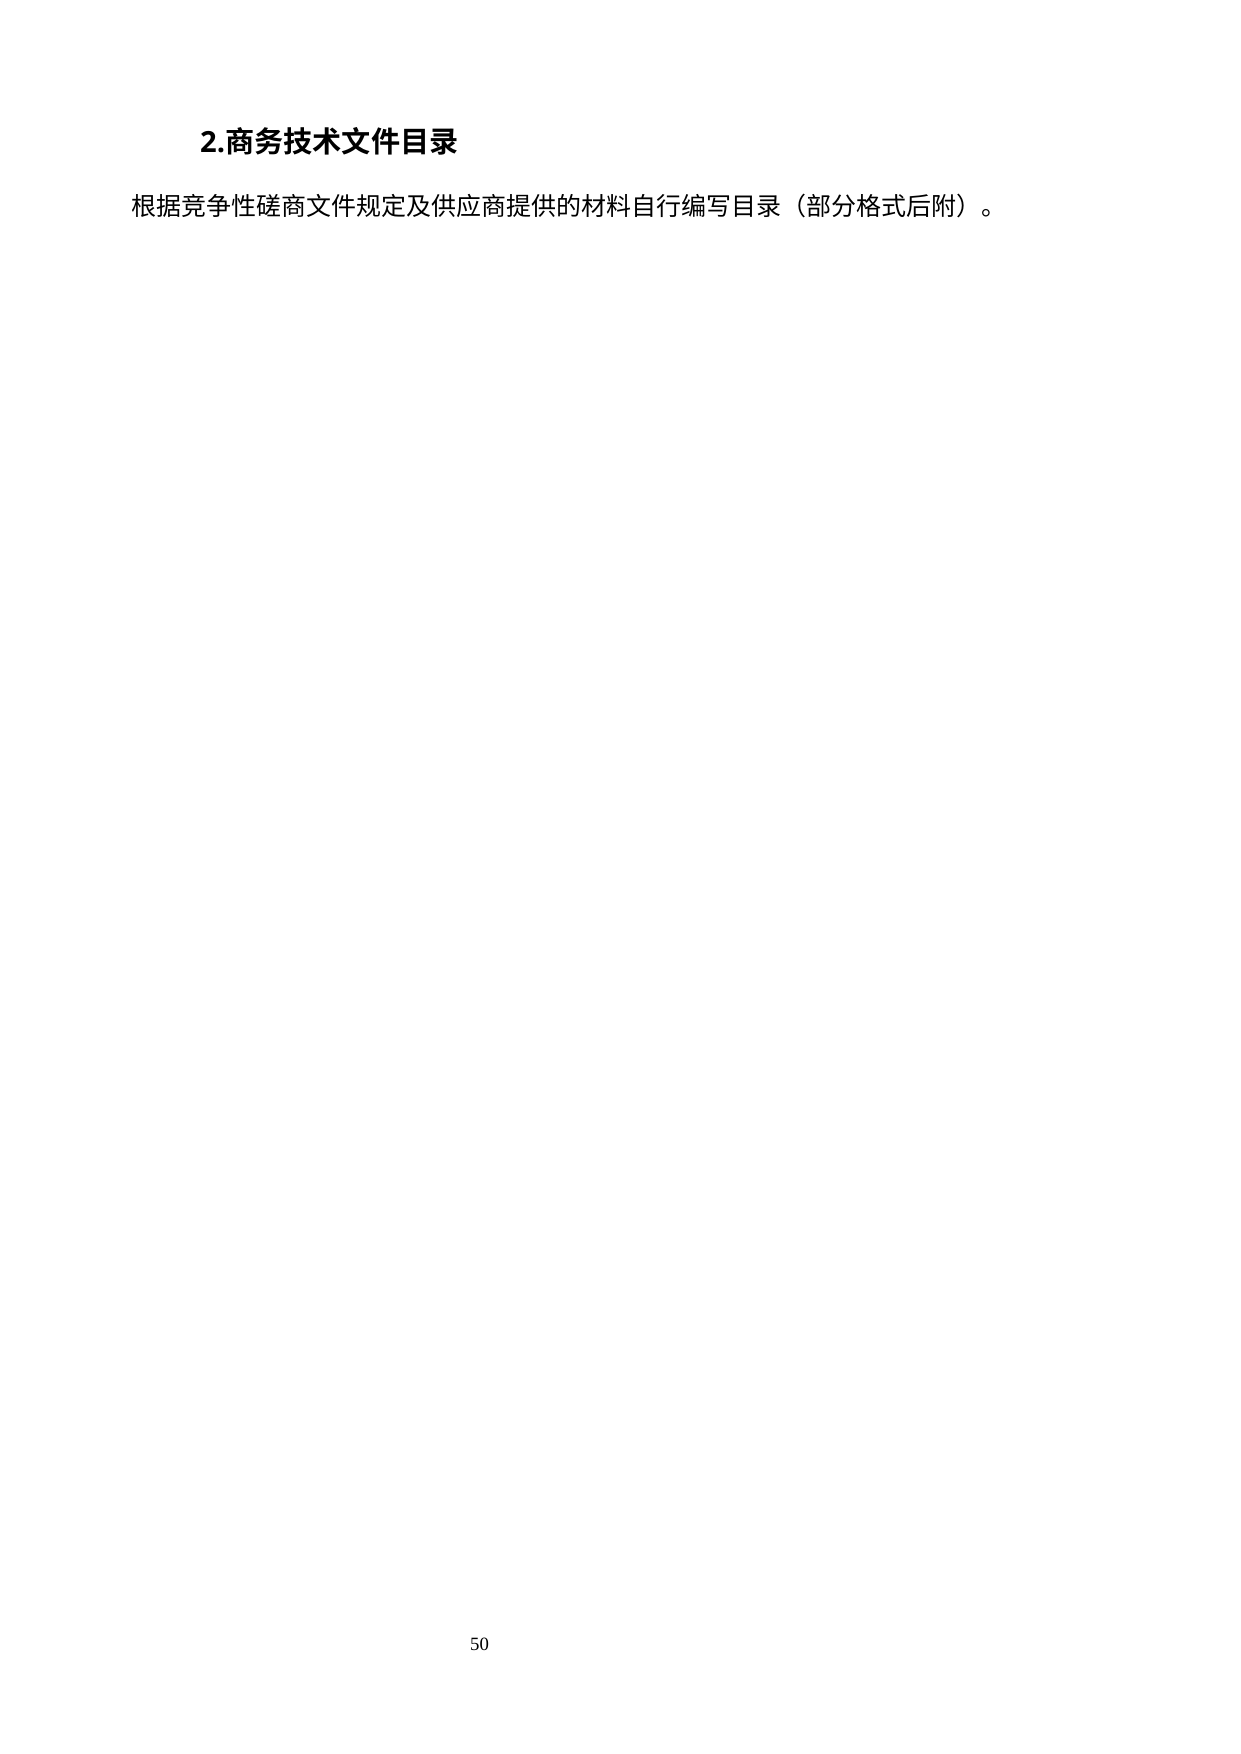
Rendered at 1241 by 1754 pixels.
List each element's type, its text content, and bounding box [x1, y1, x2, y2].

text 根据竞争性磋商文件规定及供应商提供的材料自行编写目录（部分格式后附）。 [118, 182, 1122, 223]
text 2.商务技术文件目录 [133, 118, 1078, 161]
